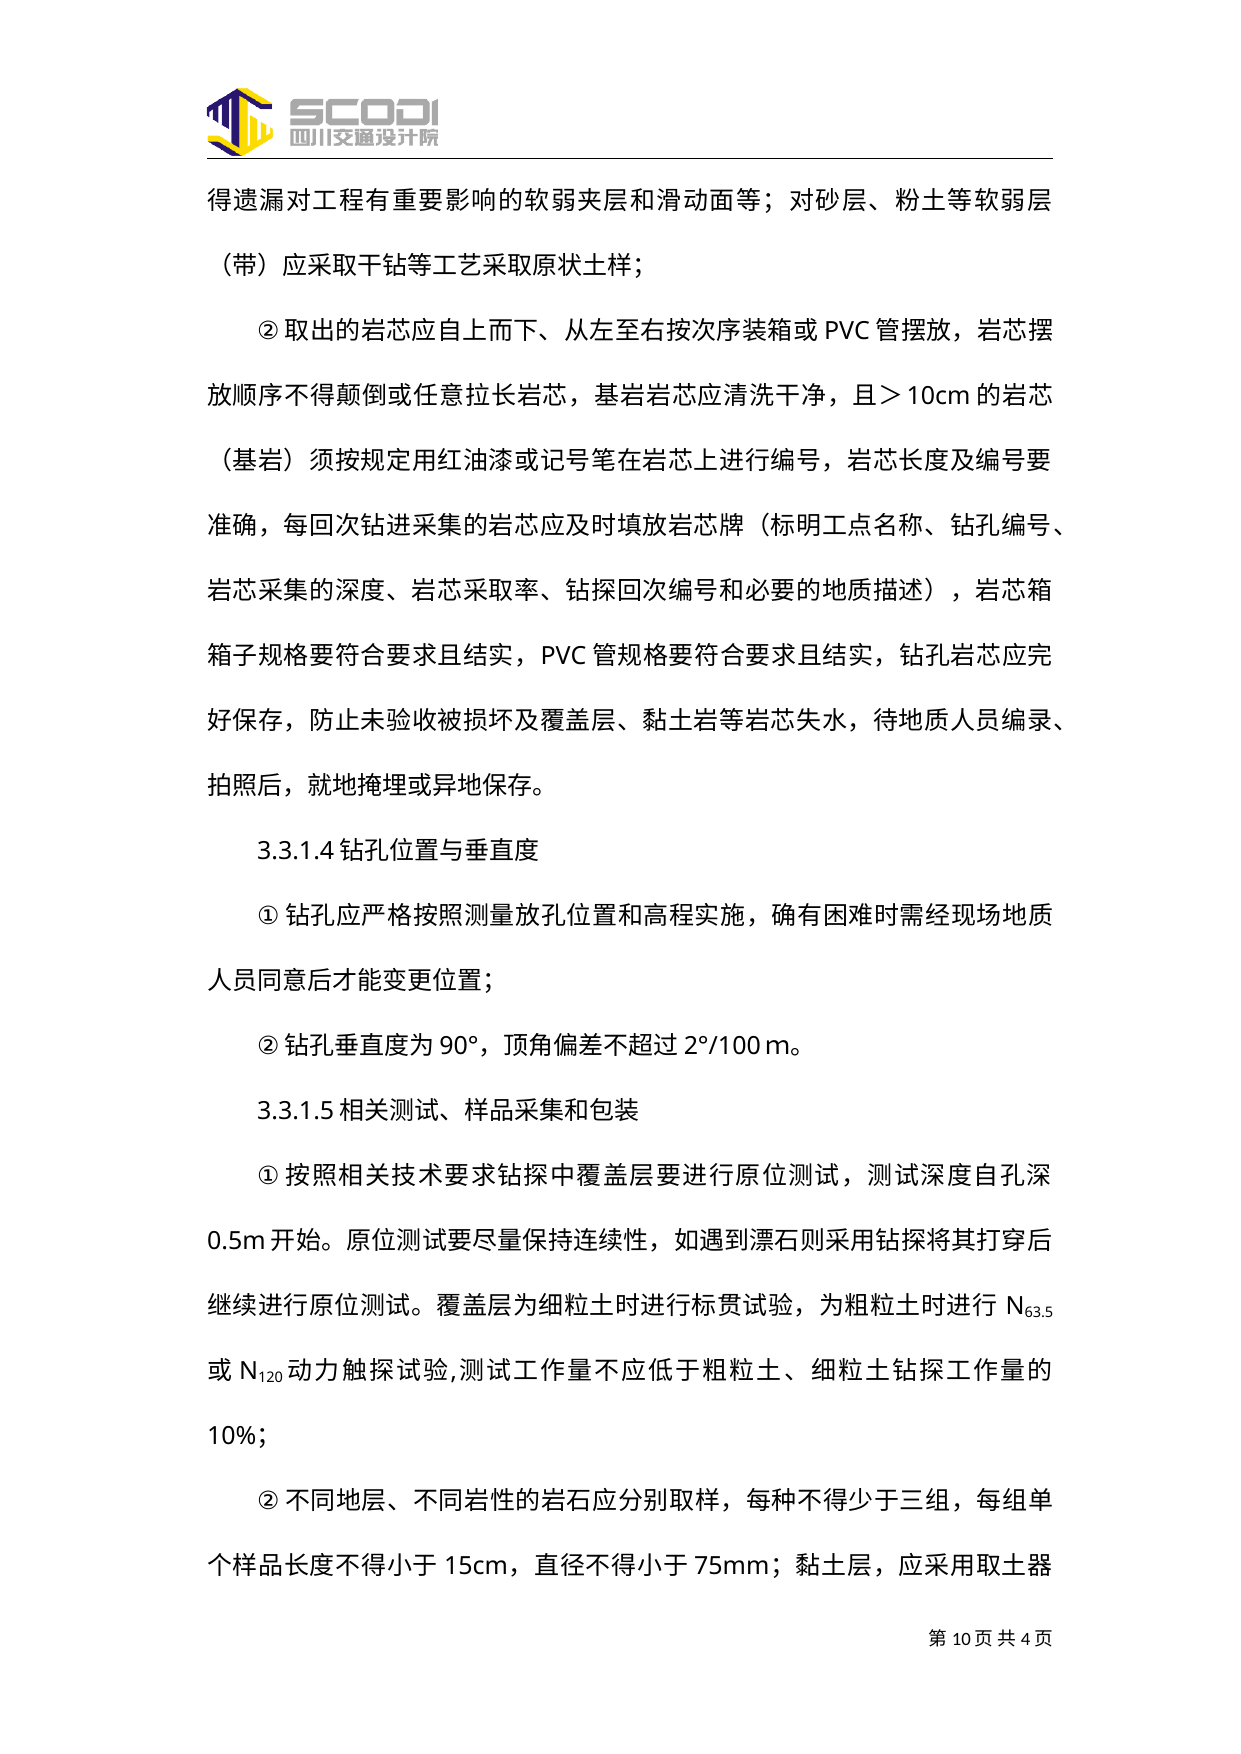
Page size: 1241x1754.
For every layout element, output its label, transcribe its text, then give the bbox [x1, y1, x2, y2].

text 3.3.1.5相关测试、样品采集和包装 [207, 1076, 1053, 1141]
text ②不同地层、不同岩性的岩石应分别取样，每种不得少于三组，每组单个样品长度不得小于15cm，直径不得小于75mm；黏土层，应采用取土器取原状样，每2m深度范围内应取样一组，按要求密封保存； [207, 1466, 1053, 1596]
picture [206, 88, 438, 156]
text ②钻孔垂直度为90°，顶角偏差不超过2°/100ｍ。 [207, 1011, 1053, 1076]
text ①按照相关技术要求钻探中覆盖层要进行原位测试，测试深度自孔深0.5m开始。原位测试要尽量保持连续性，如遇到漂石则采用钻探将其打穿后继续进行原位测试。覆盖层为细粒土时进行标贯试验，为粗粒土时进行N63.5或N120动力触探试验,测试工作量不应低于粗粒土、细粒土钻探工作量的10%； [207, 1141, 1053, 1466]
text 3.3.1.4钻孔位置与垂直度 [207, 816, 1053, 881]
text ①钻孔应严格按照测量放孔位置和高程实施，确有困难时需经现场地质人员同意后才能变更位置； [207, 881, 1053, 1011]
text ②取出的岩芯应自上而下、从左至右按次序装箱或PVC管摆放，岩芯摆放顺序不得颠倒或任意拉长岩芯，基岩岩芯应清洗干净，且＞10cm的岩芯（基岩）须按规定用红油漆或记号笔在岩芯上进行编号，岩芯长度及编号要准确，每回次钻进采集的岩芯应及时填放岩芯牌（标明工点名称、钻孔编号、岩芯采集的深度、岩芯采取率、钻探回次编号和必要的地质描述），岩芯箱箱子规格要符合要求且结实，PVC管规格要符合要求且结实，钻孔岩芯应完好保存，防止未验收被损坏及覆盖层、黏土岩等岩芯失水，待地质人员编录、拍照后，就地掩埋或异地保存。 [207, 296, 1053, 816]
